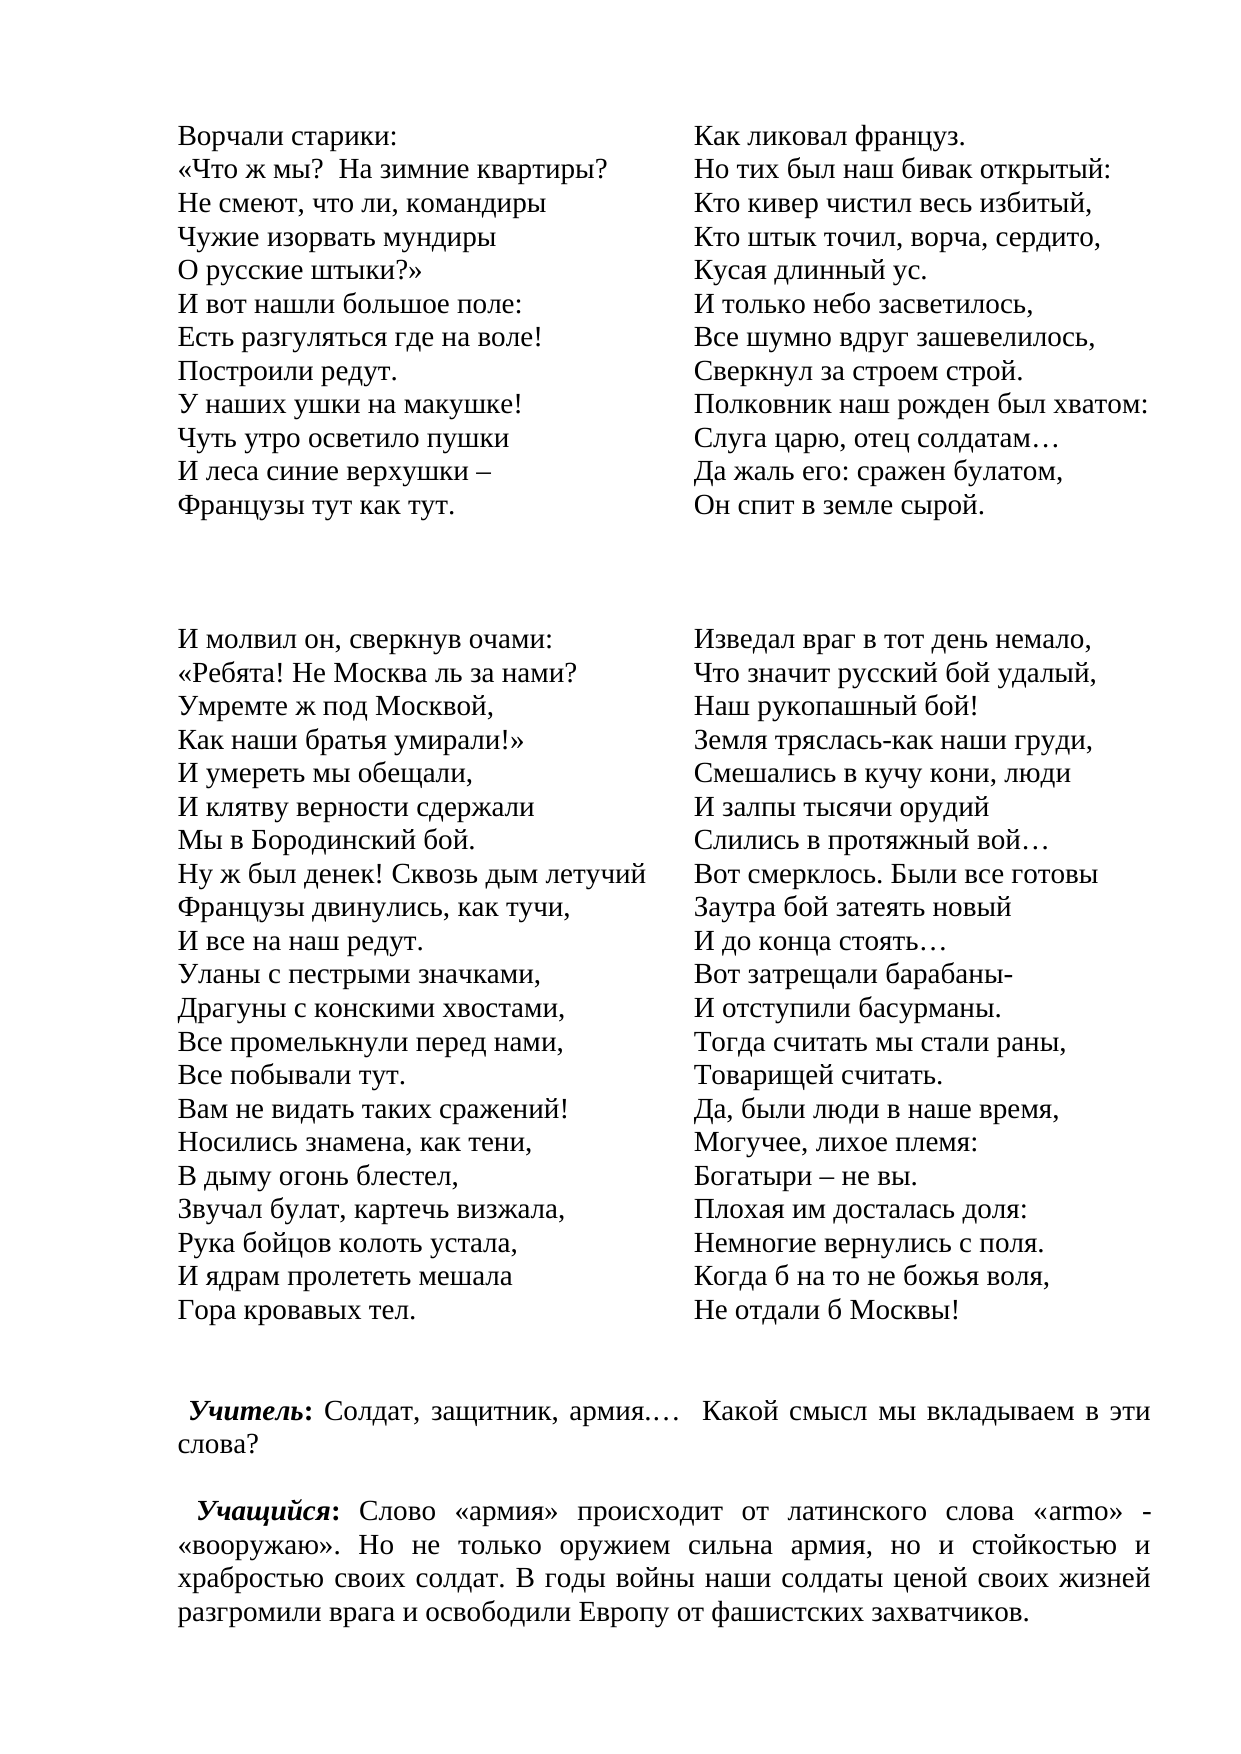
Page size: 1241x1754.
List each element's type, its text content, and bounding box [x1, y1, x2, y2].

text Учитель: Солдат, защитник, армия.… Какой смысл мы вкладываем в эти слова? [177, 1393, 1152, 1460]
text И молвил он, сверкнув очами: Изведал враг в тот день немало, [177, 621, 1152, 655]
text Чуть утро осветило пушки Слуга царю, отец солдатам… [177, 420, 1152, 453]
text Уланы с пестрыми значками, Вот затрещали барабаны- [177, 957, 1152, 990]
text Вам не видать таких сражений! Да, были люди в наше время, [177, 1091, 1152, 1124]
text Французы двинулись, как тучи, Заутра бой затеять новый [177, 889, 1152, 923]
text Все промелькнули перед нами, Тогда считать мы стали раны, [177, 1024, 1152, 1057]
text И леса синие верхушки – Да жаль его: сражен булатом, [177, 453, 1152, 487]
text И ядрам пролететь мешала Когда б на то не божья воля, [177, 1258, 1152, 1292]
text Не смеют, что ли, командиры Кто кивер чистил весь избитый, [177, 185, 1152, 219]
text Драгуны с конскими хвостами, И отступили басурманы. [177, 990, 1152, 1024]
text У наших ушки на макушке! Полковник наш рожден был хватом: [177, 386, 1152, 420]
text О русские штыки?» Кусая длинный ус. [177, 252, 1152, 286]
text Есть разгуляться где на воле! Все шумно вдруг зашевелилось, [177, 319, 1152, 353]
text Построили редут. Сверкнул за строем строй. [177, 353, 1152, 386]
text Носились знамена, как тени, Могучее, лихое племя: [177, 1124, 1152, 1158]
text В дыму огонь блестел, Богатыри – не вы. [177, 1158, 1152, 1191]
text «Что ж мы? На зимние квартиры? Но тих был наш бивак открытый: [177, 152, 1152, 185]
text Чужие изорвать мундиры Кто штык точил, ворча, сердито, [177, 219, 1152, 252]
text И умереть мы обещали, Смешались в кучу кони, люди [177, 755, 1152, 789]
text Учащийся: Слово «армия» происходит от латинского слова «armo» - «вооружаю». Но не только оружием сильна армия, но и стойкостью и храбростью своих солдат. В годы войны наши солдаты ценой своих жизней разгромили врага и освободили Европу от фашистских захватчиков. [177, 1493, 1152, 1627]
text Звучал булат, картечь визжала, Плохая им досталась доля: [177, 1191, 1152, 1225]
text И клятву верности сдержали И залпы тысячи орудий [177, 789, 1152, 822]
text Ну ж был денек! Сквозь дым летучий Вот смерклось. Были все готовы [177, 856, 1152, 889]
text Как наши братья умирали!» Земля тряслась-как наши груди, [177, 722, 1152, 755]
text И все на наш редут. И до конца стоять… [177, 923, 1152, 957]
text Ворчали старики: Как ликовал француз. [177, 118, 1152, 152]
text Гора кровавых тел. Не отдали б Москвы! [177, 1292, 1152, 1326]
text И вот нашли большое поле: И только небо засветилось, [177, 286, 1152, 319]
text Умремте ж под Москвой, Наш рукопашный бой! [177, 688, 1152, 722]
text Рука бойцов колоть устала, Немногие вернулись с поля. [177, 1225, 1152, 1258]
text Французы тут как тут. Он спит в земле сырой. [177, 487, 1152, 521]
text «Ребята! Не Москва ль за нами? Что значит русский бой удалый, [177, 655, 1152, 688]
text Мы в Бородинский бой. Слились в протяжный вой… [177, 822, 1152, 856]
text Все побывали тут. Товарищей считать. [177, 1057, 1152, 1091]
